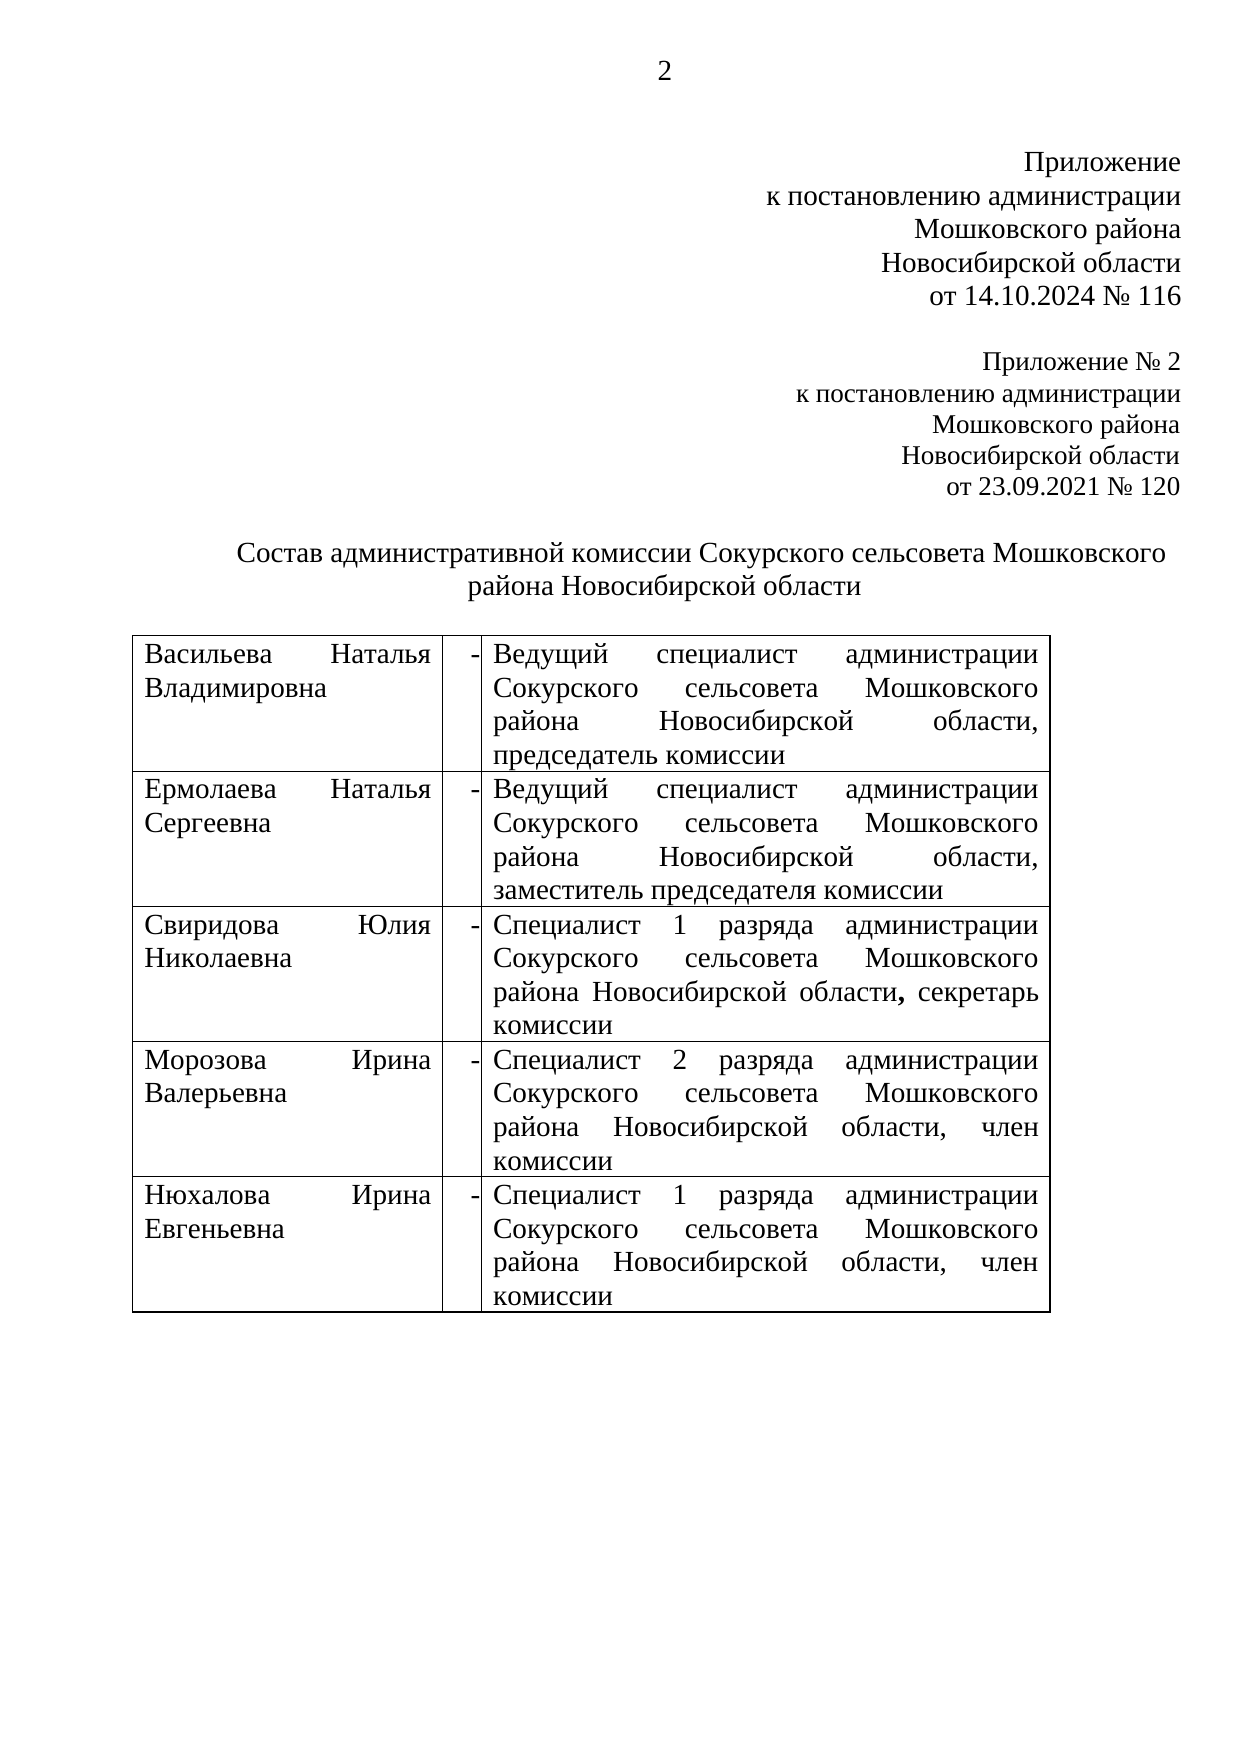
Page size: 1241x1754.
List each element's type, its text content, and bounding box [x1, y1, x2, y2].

text Приложение [148, 144, 1181, 178]
text к постановлению администрации [148, 377, 1181, 408]
text к постановлению администрации [148, 178, 1181, 211]
table_cell Свиридова Юлия Николаевна [133, 907, 442, 1041]
text Новосибирской области [148, 439, 1181, 470]
text Состав административной комиссии Сокурского сельсовета Мошковского района Новосибирской области [148, 535, 1181, 602]
text от 14.10.2024 № 116 [148, 278, 1181, 312]
text Мошковского района [148, 211, 1181, 245]
table_cell Морозова Ирина Валерьевна [133, 1042, 442, 1176]
text от 23.09.2021 № 120 [148, 470, 1181, 501]
table_cell Ермолаева Наталья Сергеевна [133, 772, 442, 906]
table_cell Ведущий специалист администрации Сокурского сельсовета Мошковского района Новосибирской области, заместитель председателя комиссии [482, 772, 1049, 906]
table_cell Специалист 2 разряда администрации Сокурского сельсовета Мошковского района Новосибирской области, член комиссии [482, 1042, 1049, 1176]
table_header Васильева Наталья Владимировна [133, 636, 442, 771]
text Приложение № 2 [148, 346, 1181, 377]
table_header Ведущий специалист администрации Сокурского сельсовета Мошковского района Новосибирской области, председатель комиссии [482, 636, 1049, 771]
text Мошковского района [148, 408, 1181, 439]
table_cell Специалист 1 разряда администрации Сокурского сельсовета Мошковского района Новосибирской области, секретарь комиссии [482, 907, 1049, 1041]
table_cell - [443, 907, 481, 1041]
table_cell Нюхалова Ирина Евгеньевна [133, 1177, 442, 1311]
table_header - [443, 636, 481, 771]
table_cell - [443, 772, 481, 906]
text Новосибирской области [148, 245, 1181, 278]
table_cell - [443, 1177, 481, 1311]
table_cell - [443, 1042, 481, 1176]
table_cell Специалист 1 разряда администрации Сокурского сельсовета Мошковского района Новосибирской области, член комиссии [482, 1177, 1049, 1311]
